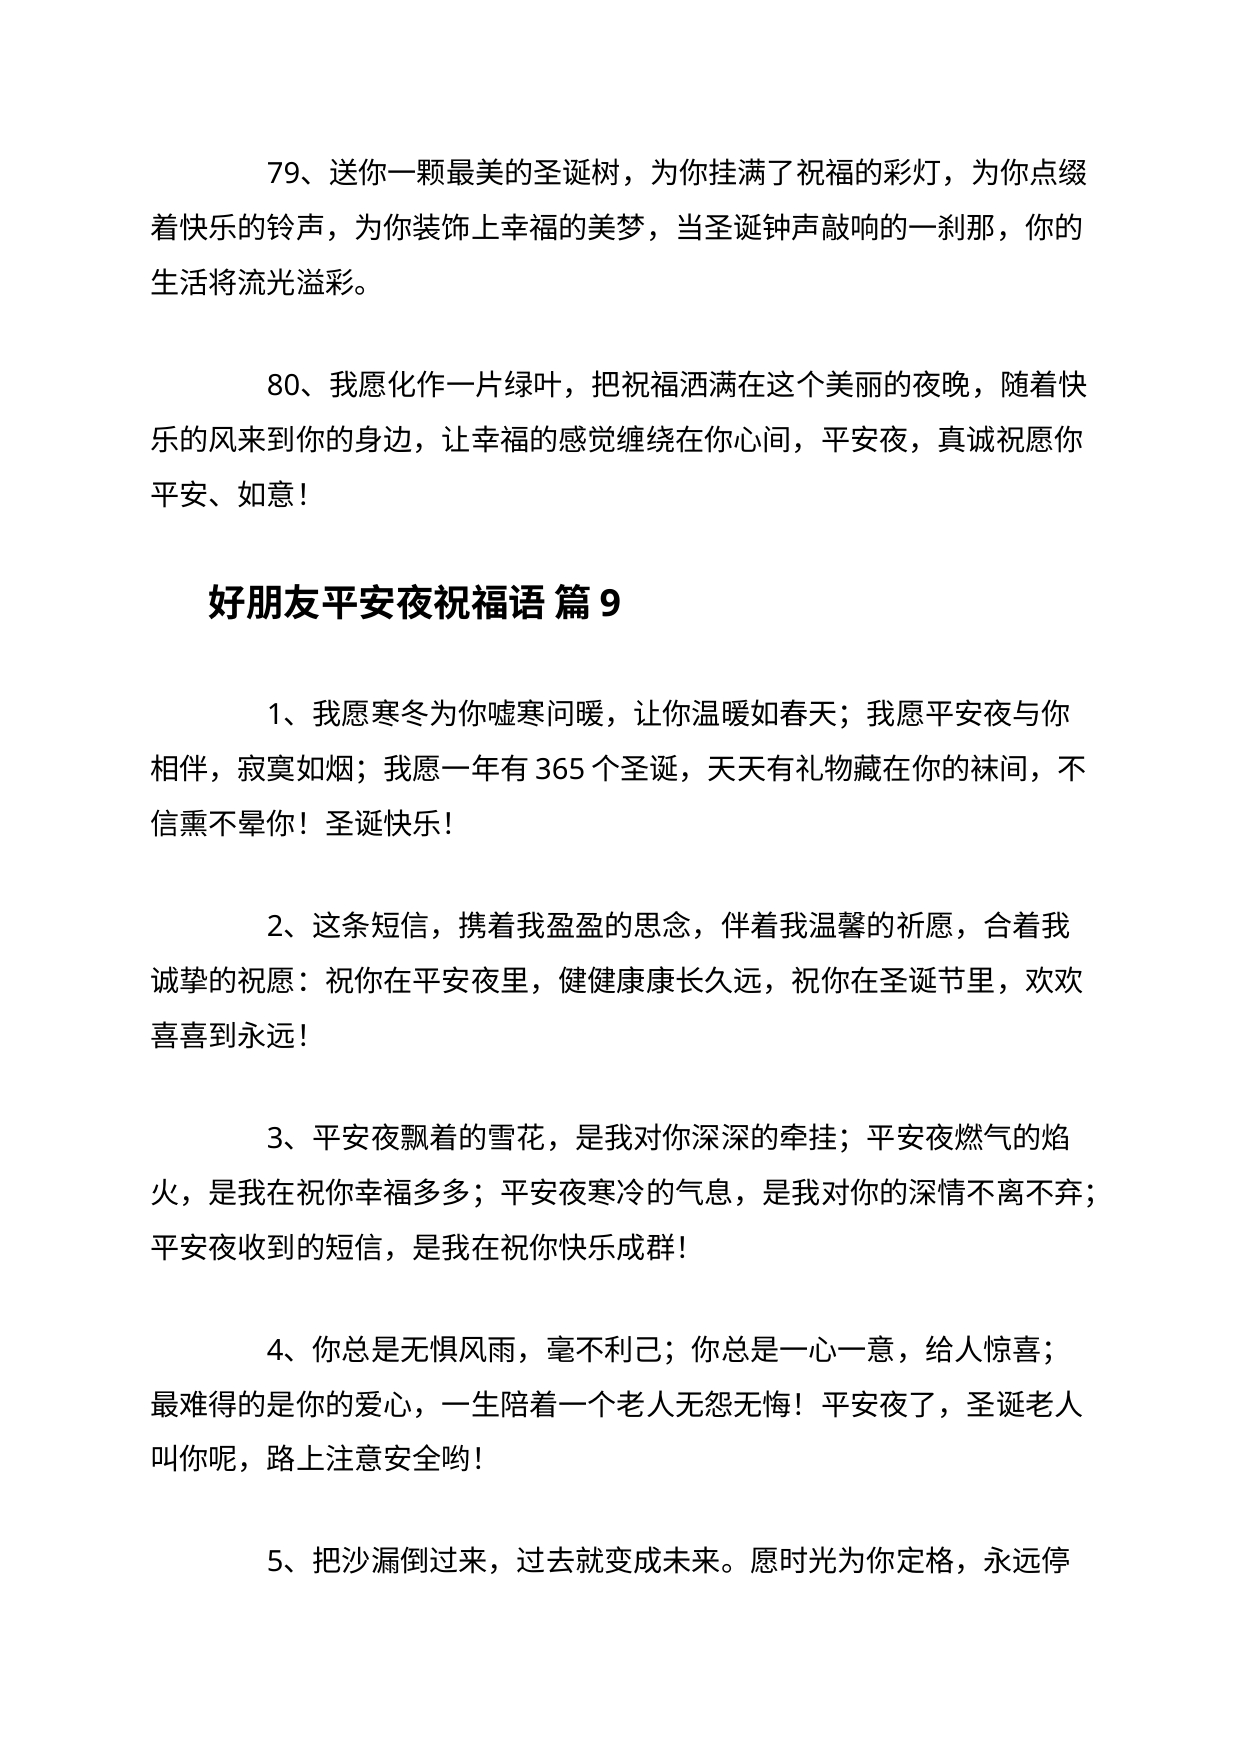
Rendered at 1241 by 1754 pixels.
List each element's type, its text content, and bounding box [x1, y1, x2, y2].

text 79、送你一颗最美的圣诞树，为你挂满了祝福的彩灯，为你点缀着快乐的铃声，为你装饰上幸福的美梦，当圣诞钟声敲响的一刹那，你的生活将流光溢彩。 [150, 150, 1090, 302]
text 好朋友平安夜祝福语 篇9 [150, 573, 1090, 628]
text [150, 1538, 1090, 1580]
text 80、我愿化作一片绿叶，把祝福洒满在这个美丽的夜晚，随着快乐的风来到你的身边，让幸福的感觉缠绕在你心间，平安夜，真诚祝愿你平安、如意！ [150, 362, 1090, 514]
text 4、你总是无惧风雨，毫不利己；你总是一心一意，给人惊喜；最难得的是你的爱心，一生陪着一个老人无怨无悔！平安夜了，圣诞老人叫你呢，路上注意安全哟！ [150, 1326, 1090, 1478]
text 2、这条短信，携着我盈盈的思念，伴着我温馨的祈愿，合着我诚挚的祝愿：祝你在平安夜里，健健康康长久远，祝你在圣诞节里，欢欢喜喜到永远！ [150, 903, 1090, 1055]
text 3、平安夜飘着的雪花，是我对你深深的牵挂；平安夜燃气的焰火，是我在祝你幸福多多；平安夜寒冷的气息，是我对你的深情不离不弃；平安夜收到的短信，是我在祝你快乐成群！ [150, 1114, 1090, 1267]
text 1、我愿寒冬为你嘘寒问暖，让你温暖如春天；我愿平安夜与你相伴，寂寞如烟；我愿一年有365个圣诞，天天有礼物藏在你的袜间，不信熏不晕你！圣诞快乐！ [150, 691, 1090, 843]
